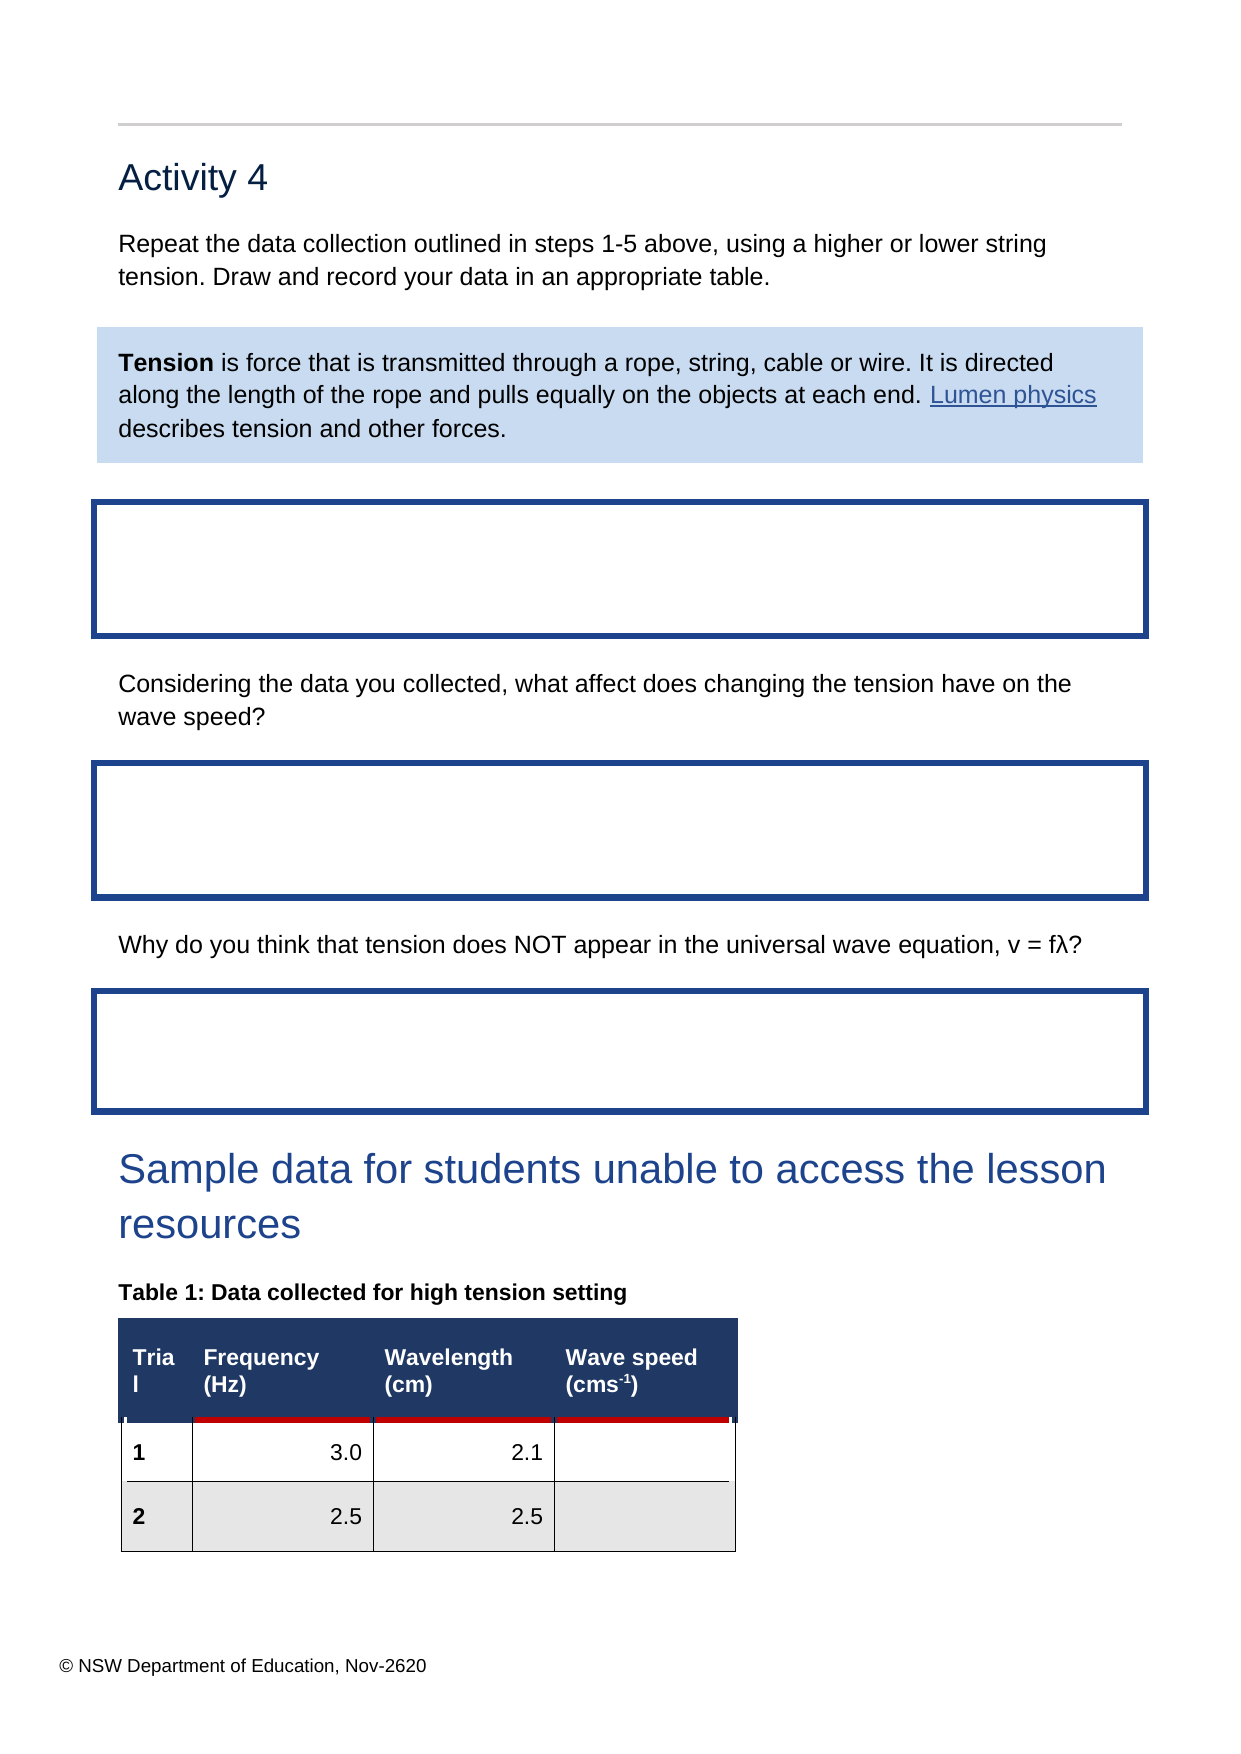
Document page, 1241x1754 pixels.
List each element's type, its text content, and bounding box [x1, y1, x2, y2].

table_cell 2.1 [374, 1423, 554, 1481]
table_cell 1 [122, 1417, 192, 1481]
table_cell [555, 1417, 735, 1481]
text Tension is force that is transmitted through a rope, string, cable or wire. It is directed along the length of the rope and pulls equally on the objects at each end. Lumen physics describes tension and other forces. [97, 327, 1143, 463]
table_cell 2.5 [193, 1482, 373, 1551]
table_header Frequency (Hz) [195, 1324, 370, 1417]
subtitle Activity 4 [118, 155, 1122, 198]
table_cell 3.0 [193, 1423, 373, 1481]
table_cell 2 [122, 1481, 192, 1551]
subtitle Sample data for students unable to access the lesson resources [118, 1144, 1122, 1247]
text Table 1: Data collected for high tension setting [118, 1279, 1122, 1306]
text Considering the data you collected, what affect does changing the tension have on the wave speed? [118, 669, 1122, 731]
table_cell 2.5 [374, 1482, 554, 1551]
table_header Trial [124, 1324, 189, 1417]
table_cell [555, 1481, 735, 1551]
table_header Wave speed (cms-1) [557, 1324, 732, 1417]
table_header Wavelength (cm) [376, 1324, 551, 1417]
text Repeat the data collection outlined in steps 1-5 above, using a higher or lower string tension. Draw and record your data in an appropriate table. [118, 229, 1122, 291]
text Why do you think that tension does NOT appear in the universal wave equation, v = fλ? [118, 930, 1122, 959]
